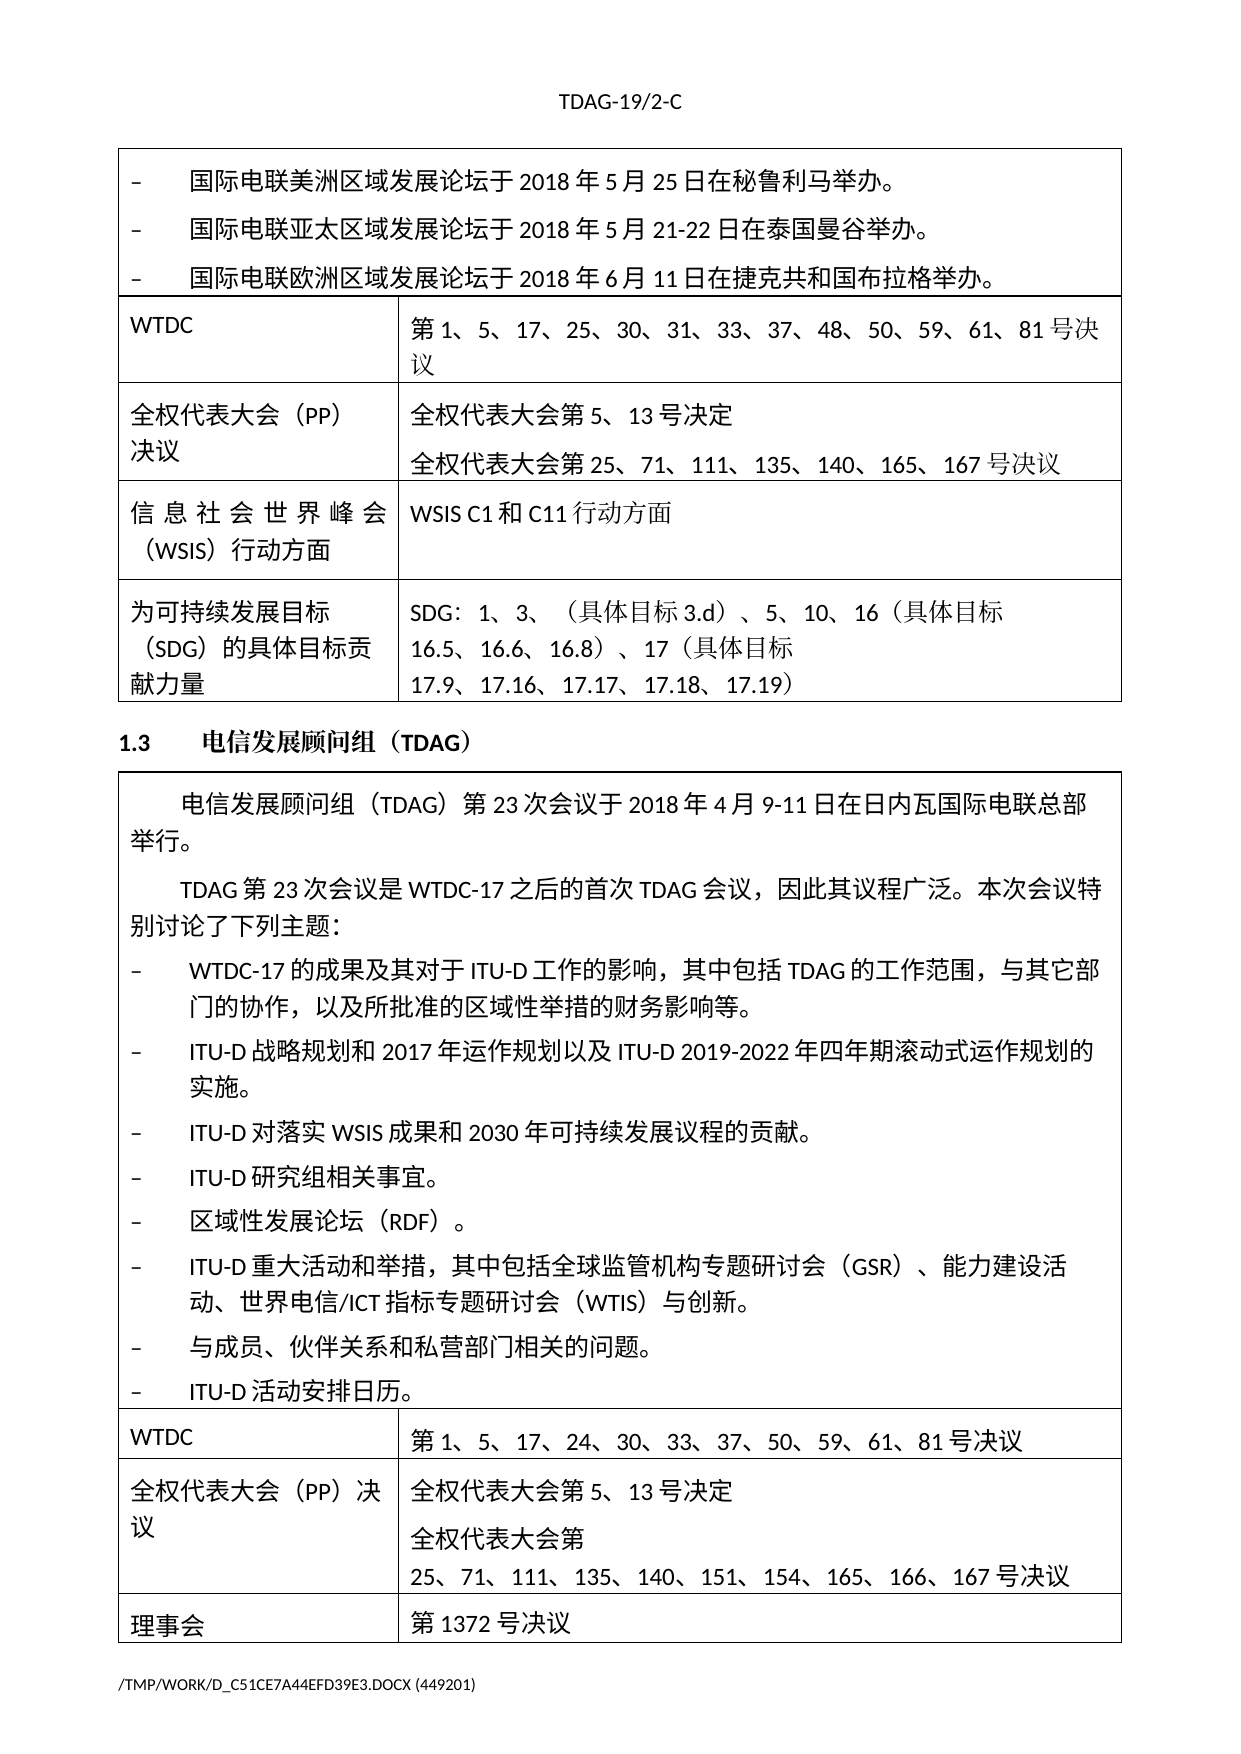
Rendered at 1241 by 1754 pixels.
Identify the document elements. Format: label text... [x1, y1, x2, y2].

table_cell 全权代表大会第5、13号决定 全权代表大会第25、71、111、135、140、151、154、165、166、167号决议 [399, 1459, 1121, 1592]
table_cell 全权代表大会（PP） 决议 [119, 383, 398, 480]
table_header 第1、5、17、25、30、31、33、37、48、50、59、61、81号决议 [399, 297, 1121, 382]
table_header WTDC [119, 297, 398, 382]
table_cell 理事会 [119, 1594, 398, 1642]
table_cell WSIS C1和C11行动方面 [399, 481, 1121, 579]
subtitle 1.3 电信发展顾问组（TDAG） [118, 723, 1122, 759]
table_cell 第1372号决议 [399, 1594, 1121, 1642]
table_cell WTDC [119, 1409, 398, 1458]
table_cell 为可持续发展目标（SDG）的具体目标贡献力量 [119, 580, 398, 701]
table_cell 信息社会世界峰会（WSIS）行动方面 [119, 481, 398, 579]
table_cell 全权代表大会（PP）决议 [119, 1459, 398, 1592]
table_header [119, 149, 1121, 295]
table_header 电信发展顾问组（TDAG）第23次会议于2018年4月9-11日在日内瓦国际电联总部举行。 TDAG第23次会议是WTDC-17之后的首次TDAG会议，因此其议程广泛。本次会议特别讨论了下列主题： – WTDC-17的成果及其对于ITU-D工作的影响，其中包括TDAG的工作范围，与其它部门的协作，以及所批准的区域性举措的财务影响等。 – ITU-D战略规划和2017年运作规划以及ITU-D 2019-2022年四年期滚动式运作规划的实施。 – ITU-D对落实WSIS成果和2030年可持续发展议程的贡献。 – ITU-D研究组相关事宜。 – 区域性发展论坛（RDF）。 – ITU-D重大活动和举措，其中包括全球监管机构专题研讨会（GSR）、能力建设活动、世界电信/ICT指标专题研讨会（WTIS）与创新。 – 与成员、伙伴关系和私营部门相关的问题。 – ITU-D活动安排日历。 [119, 773, 1121, 1408]
table_cell 全权代表大会第5、13号决定 全权代表大会第25、71、111、135、140、165、167号决议 [399, 383, 1121, 480]
table_cell 第1、5、17、24、30、33、37、50、59、61、81号决议 [399, 1409, 1121, 1458]
table_cell SDG：1、3、（具体目标3.d）、5、10、16（具体目标16.5、16.6、16.8）、17（具体目标17.9、17.16、17.17、17.18、17.19） [399, 580, 1121, 701]
